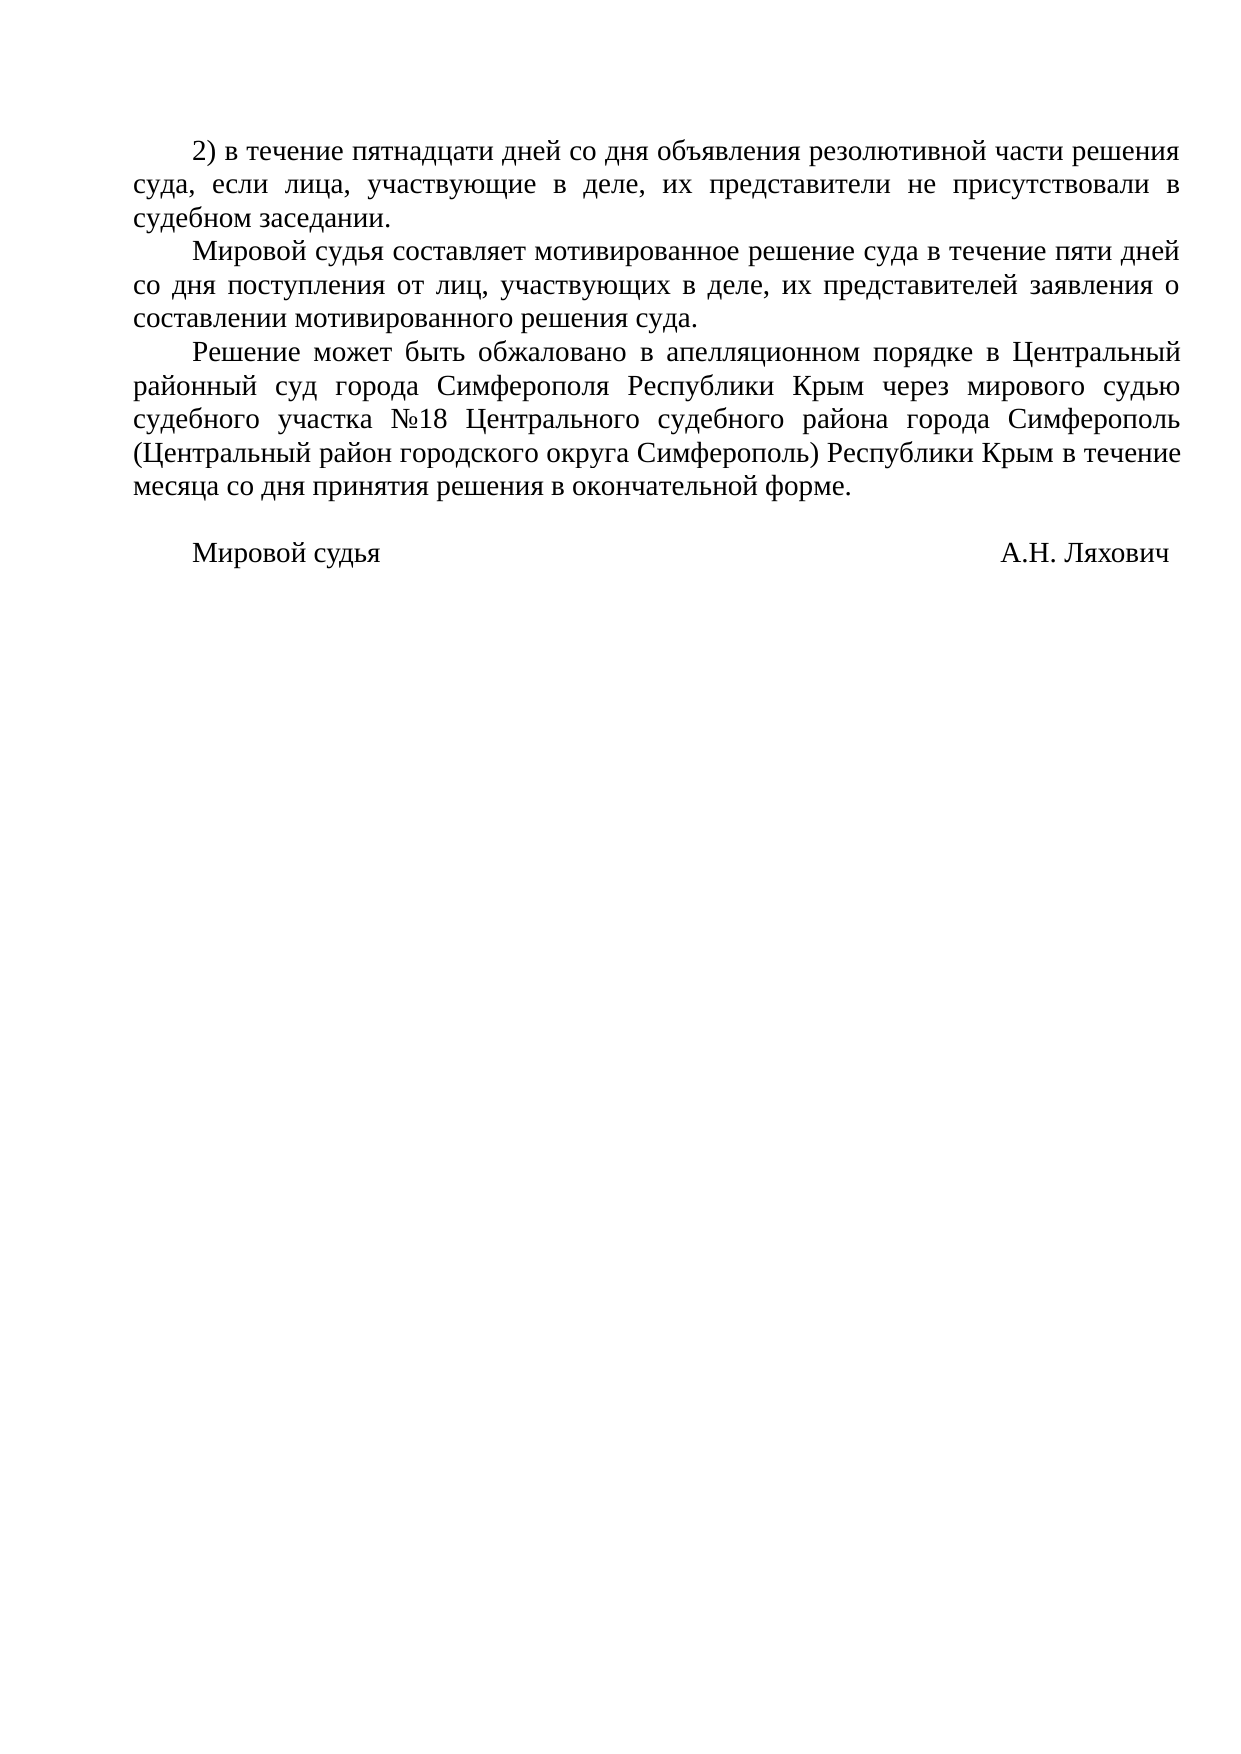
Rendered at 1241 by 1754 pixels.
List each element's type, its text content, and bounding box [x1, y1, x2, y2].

text Мировой судья А.Н. Ляхович [133, 535, 1181, 569]
text 2) в течение пятнадцати дней со дня объявления резолютивной части решения суда, если лица, участвующие в деле, их представители не присутствовали в судебном заседании. [133, 133, 1181, 233]
text Мировой судья составляет мотивированное решение суда в течение пяти дней со дня поступления от лиц, участвующих в деле, их представителей заявления о составлении мотивированного решения суда. [133, 233, 1181, 334]
text Решение может быть обжаловано в апелляционном порядке в Центральный районный суд города Симферополя Республики Крым через мирового судью судебного участка №18 Центрального судебного района города Симферополь (Центральный район городского округа Симферополь) Республики Крым в течение месяца со дня принятия решения в окончательной форме. [133, 334, 1181, 502]
